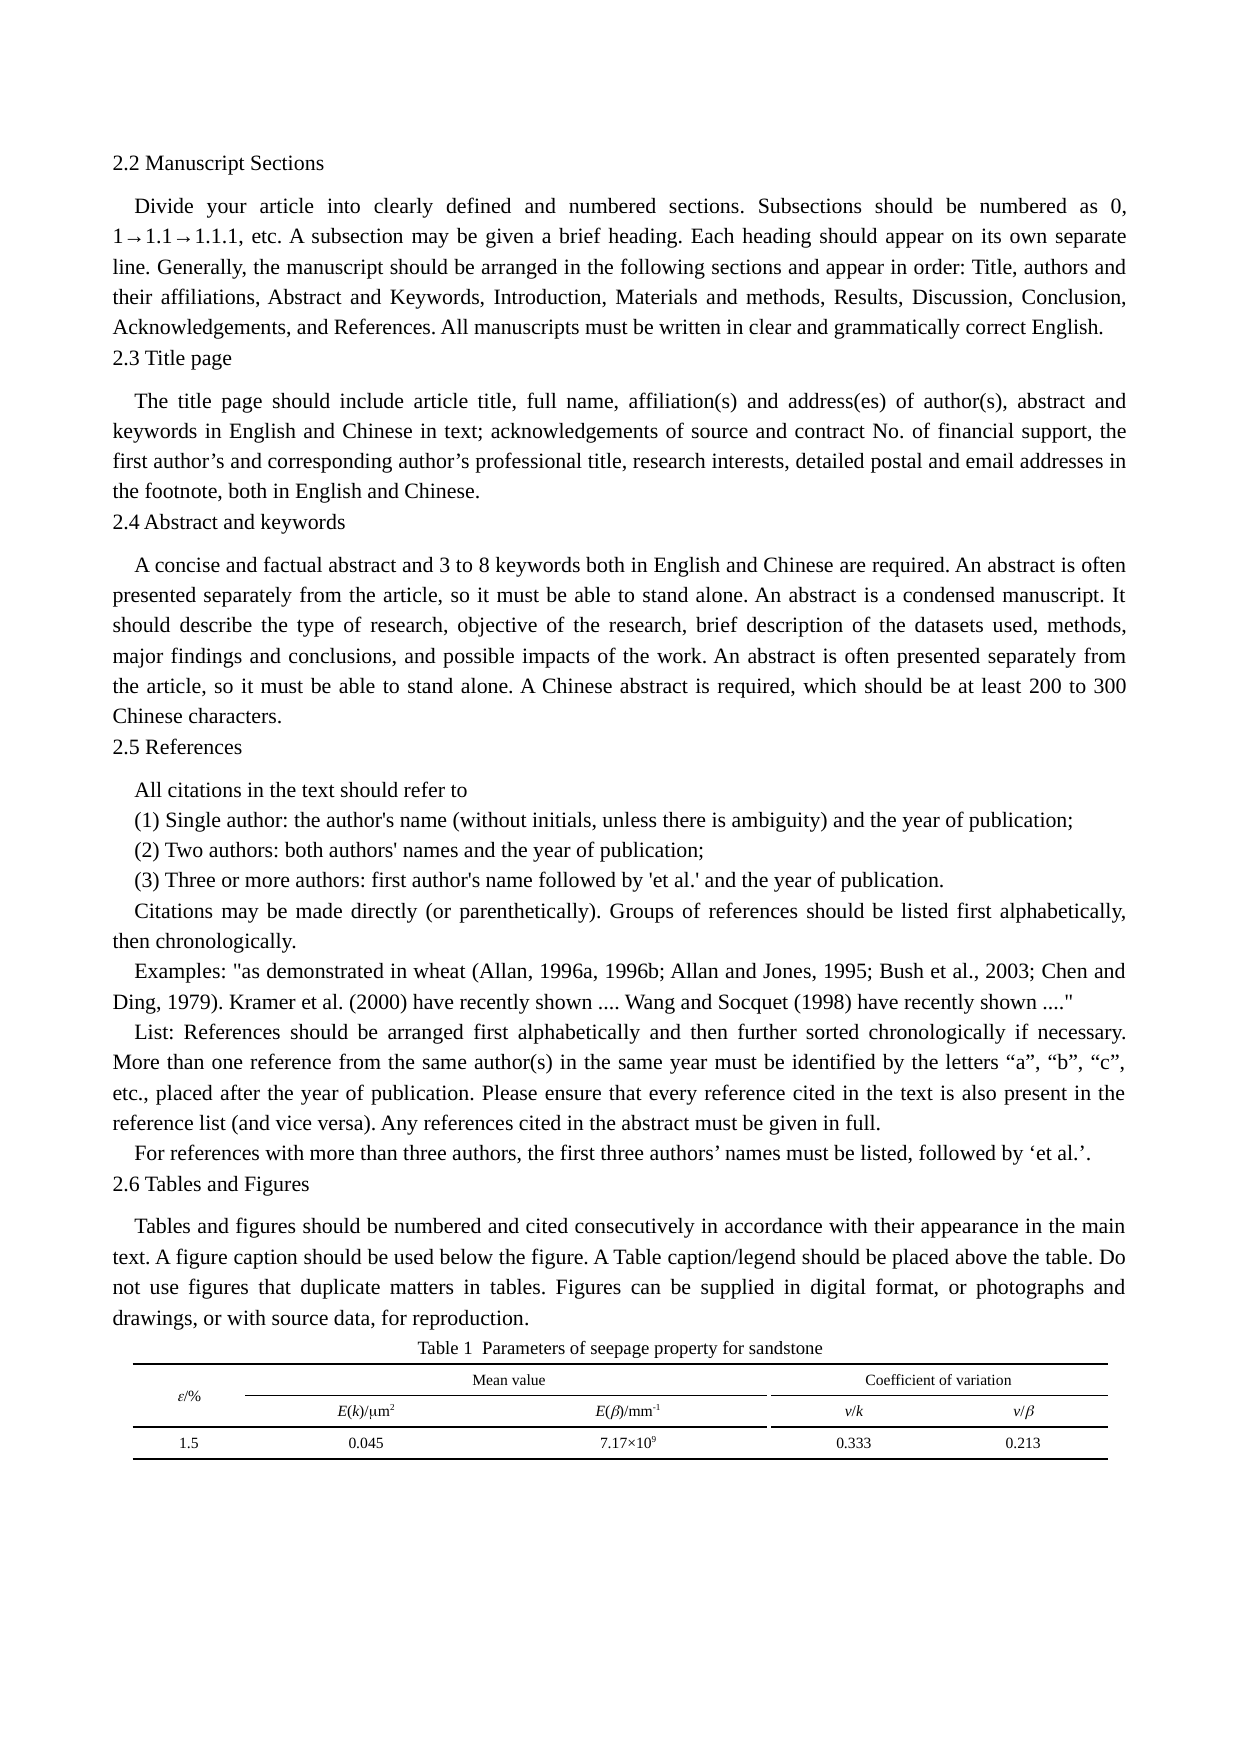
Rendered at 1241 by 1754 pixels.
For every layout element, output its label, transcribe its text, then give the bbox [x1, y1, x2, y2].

text Examples: "as demonstrated in wheat (Allan, 1996a, 1996b; Allan and Jones, 1995; Bush et al., 2003; Chen and Ding, 1979). Kramer et al. (2000) have recently shown .... Wang and Socquet (1998) have recently shown ...." [112, 956, 1128, 1017]
text List: References should be arranged first alphabetically and then further sorted chronologically if necessary. More than one reference from the same author(s) in the same year must be identified by the letters “a”, “b”, “c”, etc., placed after the year of publication. Please ensure that every reference cited in the text is also present in the reference list (and vice versa). Any references cited in the abstract must be given in full. [112, 1017, 1128, 1138]
text Citations may be made directly (or parenthetically). Groups of references should be listed first alphabetically, then chronologically. [112, 895, 1128, 956]
text Table 1 Parameters of seepage property for sandstone [112, 1332, 1128, 1363]
table_header /% [133, 1365, 245, 1426]
text Tables and figures should be numbered and cited consecutively in accordance with their appearance in the main text. A figure caption should be used below the figure. A Table caption/legend should be placed above the table. Do not use figures that duplicate matters in tables. Figures can be supplied in digital format, or photographs and drawings, or with source data, for reproduction. [112, 1211, 1128, 1332]
text All citations in the text should refer to [112, 774, 1128, 804]
table_cell v/k [771, 1396, 938, 1426]
text Divide your article into clearly defined and numbered sections. Subsections should be numbered as 0, 1→1.1→1.1.1, etc. A subsection may be given a brief heading. Each heading should appear on its own separate line. Generally, the manuscript should be arranged in the following sections and appear in order: Title, authors and their affiliations, Abstract and Keywords, Introduction, Materials and methods, Results, Discussion, Conclusion, Acknowledgements, and References. All manuscripts must be written in clear and grammatically correct English. [112, 191, 1128, 342]
table_cell 7.17×109 [487, 1428, 769, 1458]
table_cell 0.045 [245, 1428, 487, 1458]
text The title page should include article title, full name, affiliation(s) and address(es) of author(s), abstract and keywords in English and Chinese in text; acknowledgements of source and contract No. of financial support, the first author’s and corresponding author’s professional title, research interests, detailed postal and email addresses in the footnote, both in English and Chinese. [112, 385, 1128, 506]
table_cell 0.333 [769, 1428, 938, 1458]
text A concise and factual abstract and 3 to 8 keywords both in English and Chinese are required. An abstract is often presented separately from the article, so it must be able to stand alone. An abstract is a condensed manuscript. It should describe the type of research, objective of the research, brief description of the datasets used, methods, major findings and conclusions, and possible impacts of the work. An abstract is often presented separately from the article, so it must be able to stand alone. A Chinese abstract is required, which should be at least 200 to 300 Chinese characters. [112, 549, 1128, 731]
table_cell 0.213 [938, 1428, 1108, 1458]
table_header Mean value [245, 1365, 767, 1395]
table_header Coefficient of variation [771, 1365, 1108, 1395]
table_cell 1.5 [133, 1428, 245, 1458]
text 2.2 Manuscript Sections [112, 148, 1128, 178]
text (2) Two authors: both authors' names and the year of publication; [112, 835, 1128, 865]
table_cell v/ [938, 1396, 1108, 1426]
text (1) Single author: the author's name (without initials, unless there is ambiguity) and the year of publication; [112, 804, 1128, 835]
text 2.6 Tables and Figures [112, 1168, 1128, 1198]
text 2.4 Abstract and keywords [112, 506, 1128, 537]
table_cell E(k)/m2 [245, 1396, 487, 1426]
text 2.5 References [112, 731, 1128, 761]
text 2.3 Title page [112, 342, 1128, 372]
text (3) Three or more authors: first author's name followed by 'et al.' and the year of publication. [112, 865, 1128, 895]
table_cell E()/mm-1 [487, 1396, 767, 1426]
text For references with more than three authors, the first three authors’ names must be listed, followed by ‘et al.’. [112, 1138, 1128, 1168]
